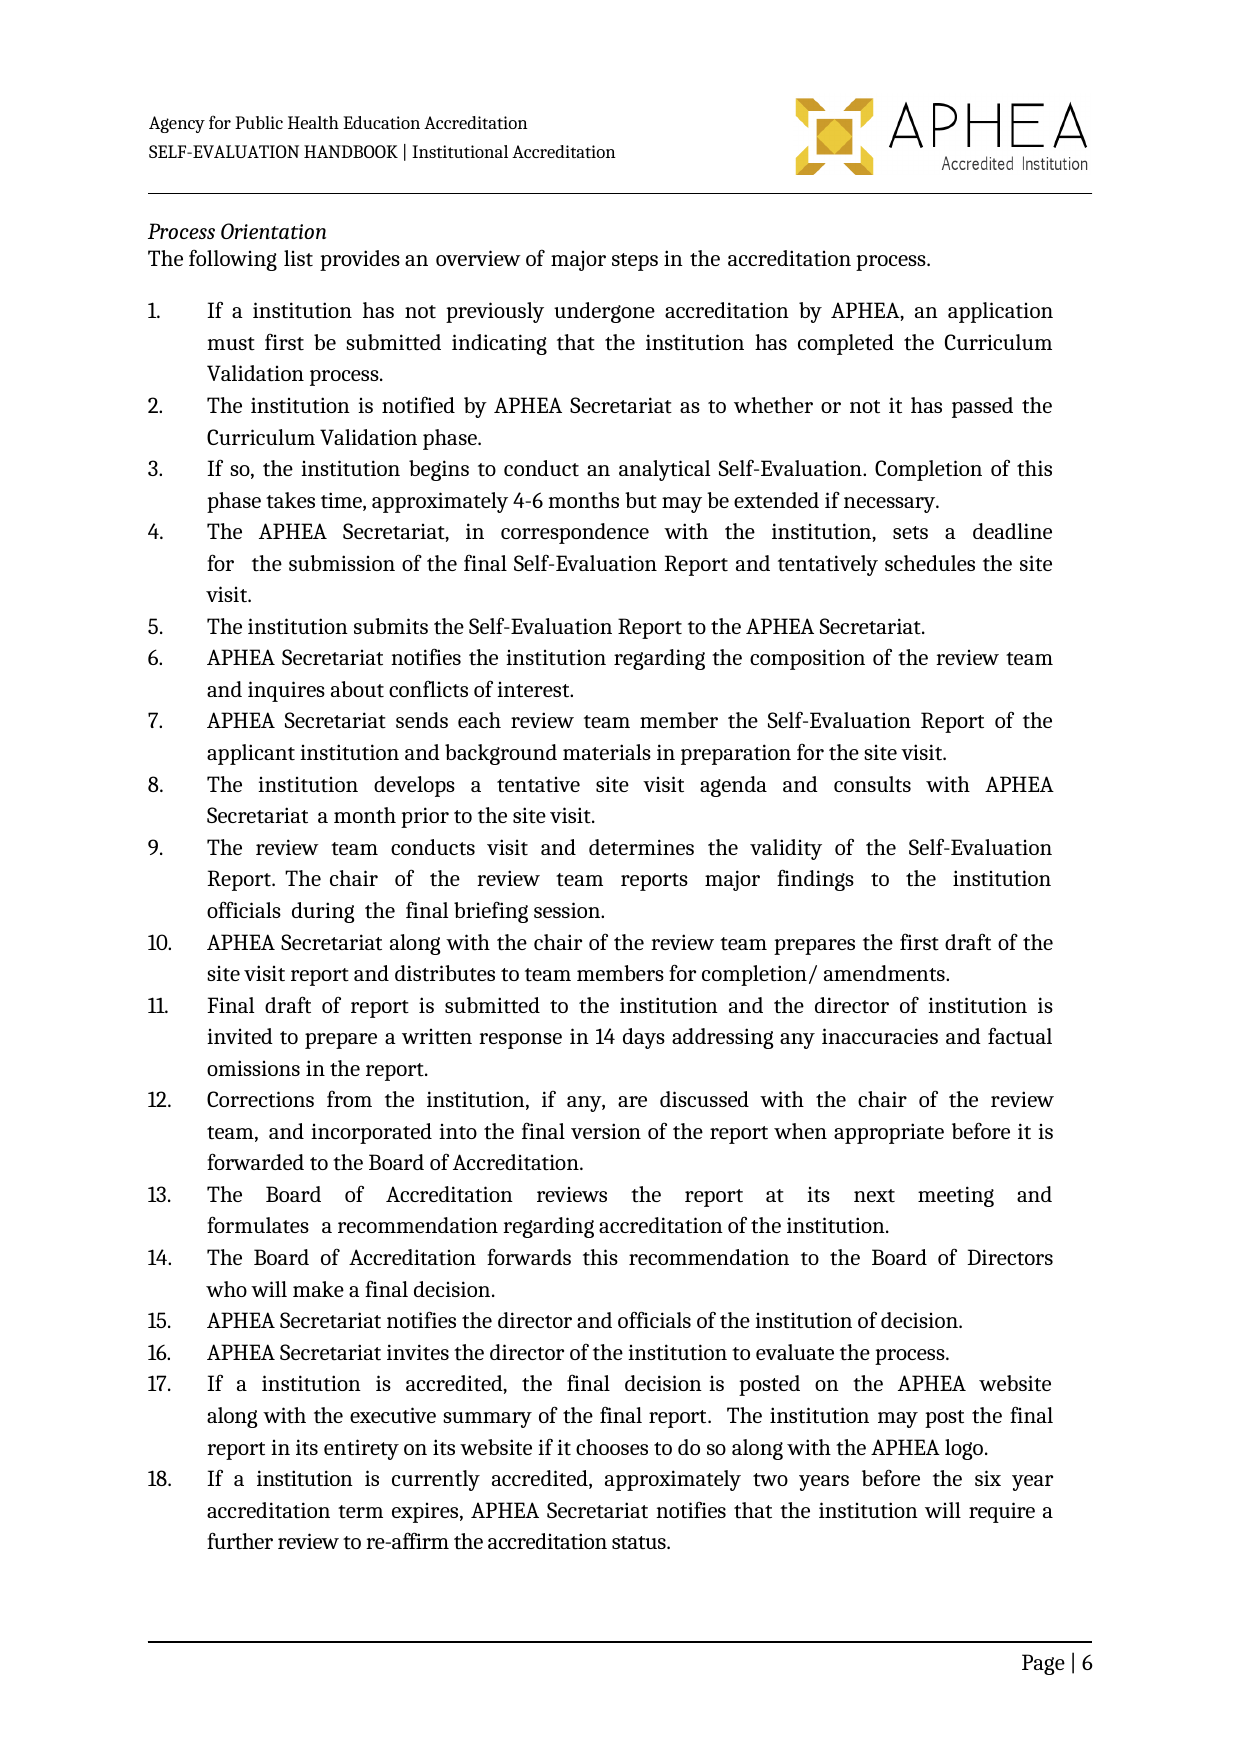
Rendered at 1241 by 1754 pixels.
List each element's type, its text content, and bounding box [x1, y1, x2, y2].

list APHEA Secretariat sends each review team member the Self-Evaluation Report of the applicant institution and background materials in preparation for the site visit. [148, 708, 1053, 766]
list If a institution has not previously undergone accreditation by APHEA, an application must first be submitted indicating that the institution has completed the Curriculum Validation process. [148, 298, 1053, 387]
list The review team conducts visit and determines the validity of the Self-Evaluation Report. The chair of the review team reports major findings to the institution officials during the final briefing session. [148, 834, 1053, 924]
list If a institution is currently accredited, approximately two years before the six year accreditation term expires, APHEA Secretariat notifies that the institution will require a further review to re-affirm the accreditation status. [148, 1466, 1053, 1555]
list APHEA Secretariat along with the chair of the review team prepares the first draft of the site visit report and distributes to team members for completion/ amendments. [148, 929, 1053, 987]
picture [793, 93, 1091, 175]
list APHEA Secretariat notifies the institution regarding the composition of the review team and inquires about conflicts of interest. [148, 645, 1053, 703]
list The Board of Accreditation reviews the report at its next meeting and formulates a recommendation regarding accreditation of the institution. [148, 1182, 1053, 1240]
list APHEA Secretariat notifies the director and officials of the institution of decision. [148, 1308, 1094, 1334]
list APHEA Secretariat invites the director of the institution to evaluate the process. [148, 1339, 1094, 1366]
list The institution submits the Self-Evaluation Report to the APHEA Secretariat. [148, 614, 1094, 640]
list Corrections from the institution, if any, are discussed with the chair of the review team, and incorporated into the final version of the report when appropriate before it is forwarded to the Board of Accreditation. [148, 1087, 1053, 1177]
text The following list provides an overview of major steps in the accreditation process. [148, 245, 1052, 272]
list Final draft of report is submitted to the institution and the director of institution is invited to prepare a written response in 14 days addressing any inaccuracies and factual omissions in the report. [148, 992, 1053, 1082]
list If so, the institution begins to conduct an analytical Self-Evaluation. Completion of this phase takes time, approximately 4-6 months but may be extended if necessary. [148, 456, 1053, 514]
list The institution develops a tentative site visit agenda and consults with APHEA Secretariat a month prior to the site visit. [148, 771, 1053, 829]
list The APHEA Secretariat, in correspondence with the institution, sets a deadline for the submission of the final Self-Evaluation Report and tentatively schedules the site visit. [148, 519, 1053, 608]
list The institution is notified by APHEA Secretariat as to whether or not it has passed the Curriculum Validation phase. [148, 393, 1053, 451]
list The Board of Accreditation forwards this recommendation to the Board of Directors who will make a final decision. [148, 1245, 1053, 1303]
text Process Orientation [148, 219, 1092, 245]
list If a institution is accredited, the final decision is posted on the APHEA website along with the executive summary of the final report. The institution may post the final report in its entirety on its website if it chooses to do so along with the APHEA logo. [148, 1371, 1053, 1461]
